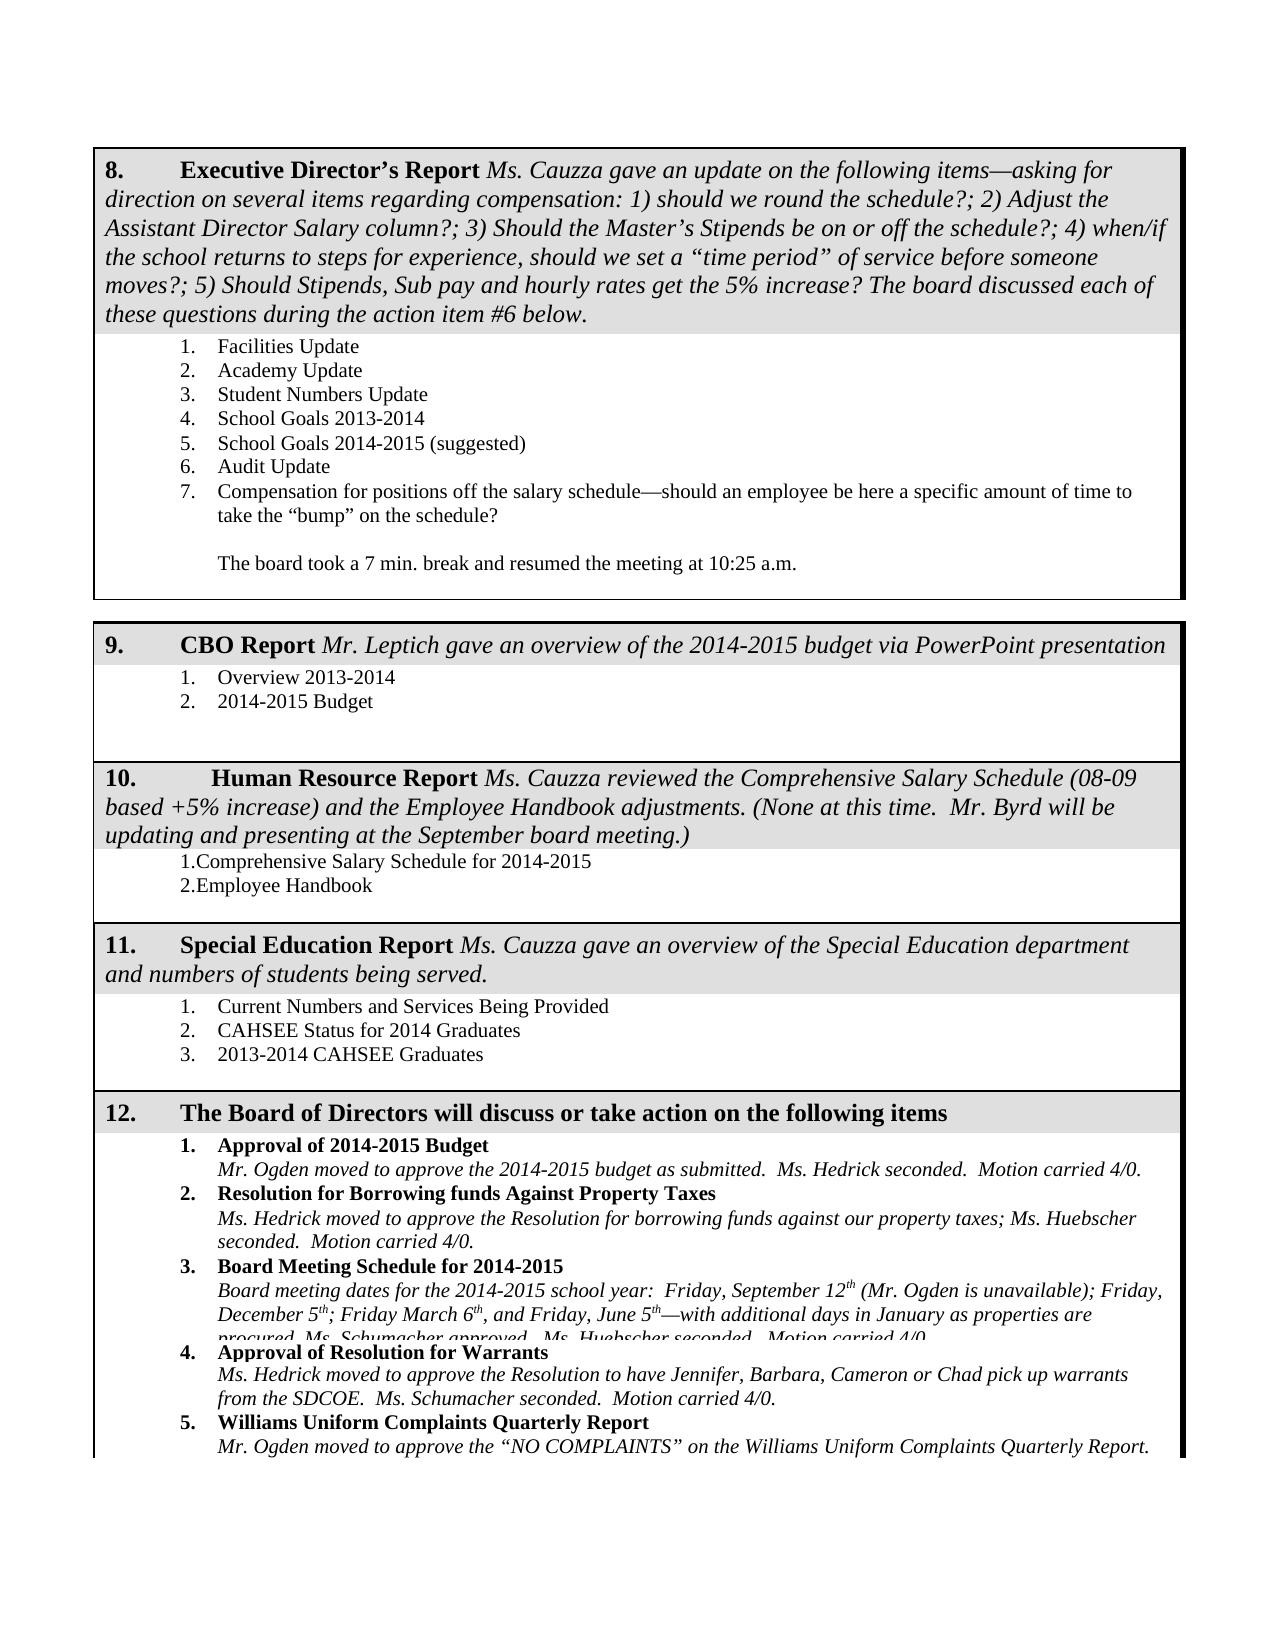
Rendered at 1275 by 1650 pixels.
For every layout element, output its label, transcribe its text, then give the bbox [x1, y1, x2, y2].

table_header 8. Executive Director’s Report Ms. Cauzza gave an update on the following items—asking for direction on several items regarding compensation: 1) should we round the schedule?; 2) Adjust the Assistant Director Salary column?; 3) Should the Master’s Stipends be on or off the schedule?; 4) when/if the school returns to steps for experience, should we set a “time period” of service before someone moves?; 5) Should Stipends, Sub pay and hourly rates get the 5% increase? The board discussed each of these questions during the action item #6 below. [95, 149, 1180, 334]
table_cell 12. The Board of Directors will discuss or take action on the following items [95, 1092, 1180, 1133]
table_cell Facilities Update Academy Update Student Numbers Update School Goals 2013-2014 School Goals 2014-2015 (suggested) Audit Update Compensation for positions off the salary schedule—should an employee be here a specific amount of time to take the “bump” on the schedule? The board took a 7 min. break and resumed the meeting at 10:25 a.m. [95, 334, 1180, 599]
table_cell Current Numbers and Services Being Provided CAHSEE Status for 2014 Graduates 2013-2014 CAHSEE Graduates [95, 994, 1180, 1090]
table_cell 11. Special Education Report Ms. Cauzza gave an overview of the Special Education department and numbers of students being served. [95, 924, 1180, 994]
table_header 9. CBO Report Mr. Leptich gave an overview of the 2014-2015 budget via PowerPoint presentation [94, 624, 1180, 665]
table_cell Overview 2013-2014 2014-2015 Budget [94, 665, 1180, 761]
table_cell Comprehensive Salary Schedule for 2014-2015 Employee Handbook [94, 849, 1180, 922]
table_cell 10. Human Resource Report Ms. Cauzza reviewed the Comprehensive Salary Schedule (08-09 based +5% increase) and the Employee Handbook adjustments. (None at this time. Mr. Byrd will be updating and presenting at the September board meeting.) [94, 763, 1180, 849]
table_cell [95, 1133, 1180, 1458]
